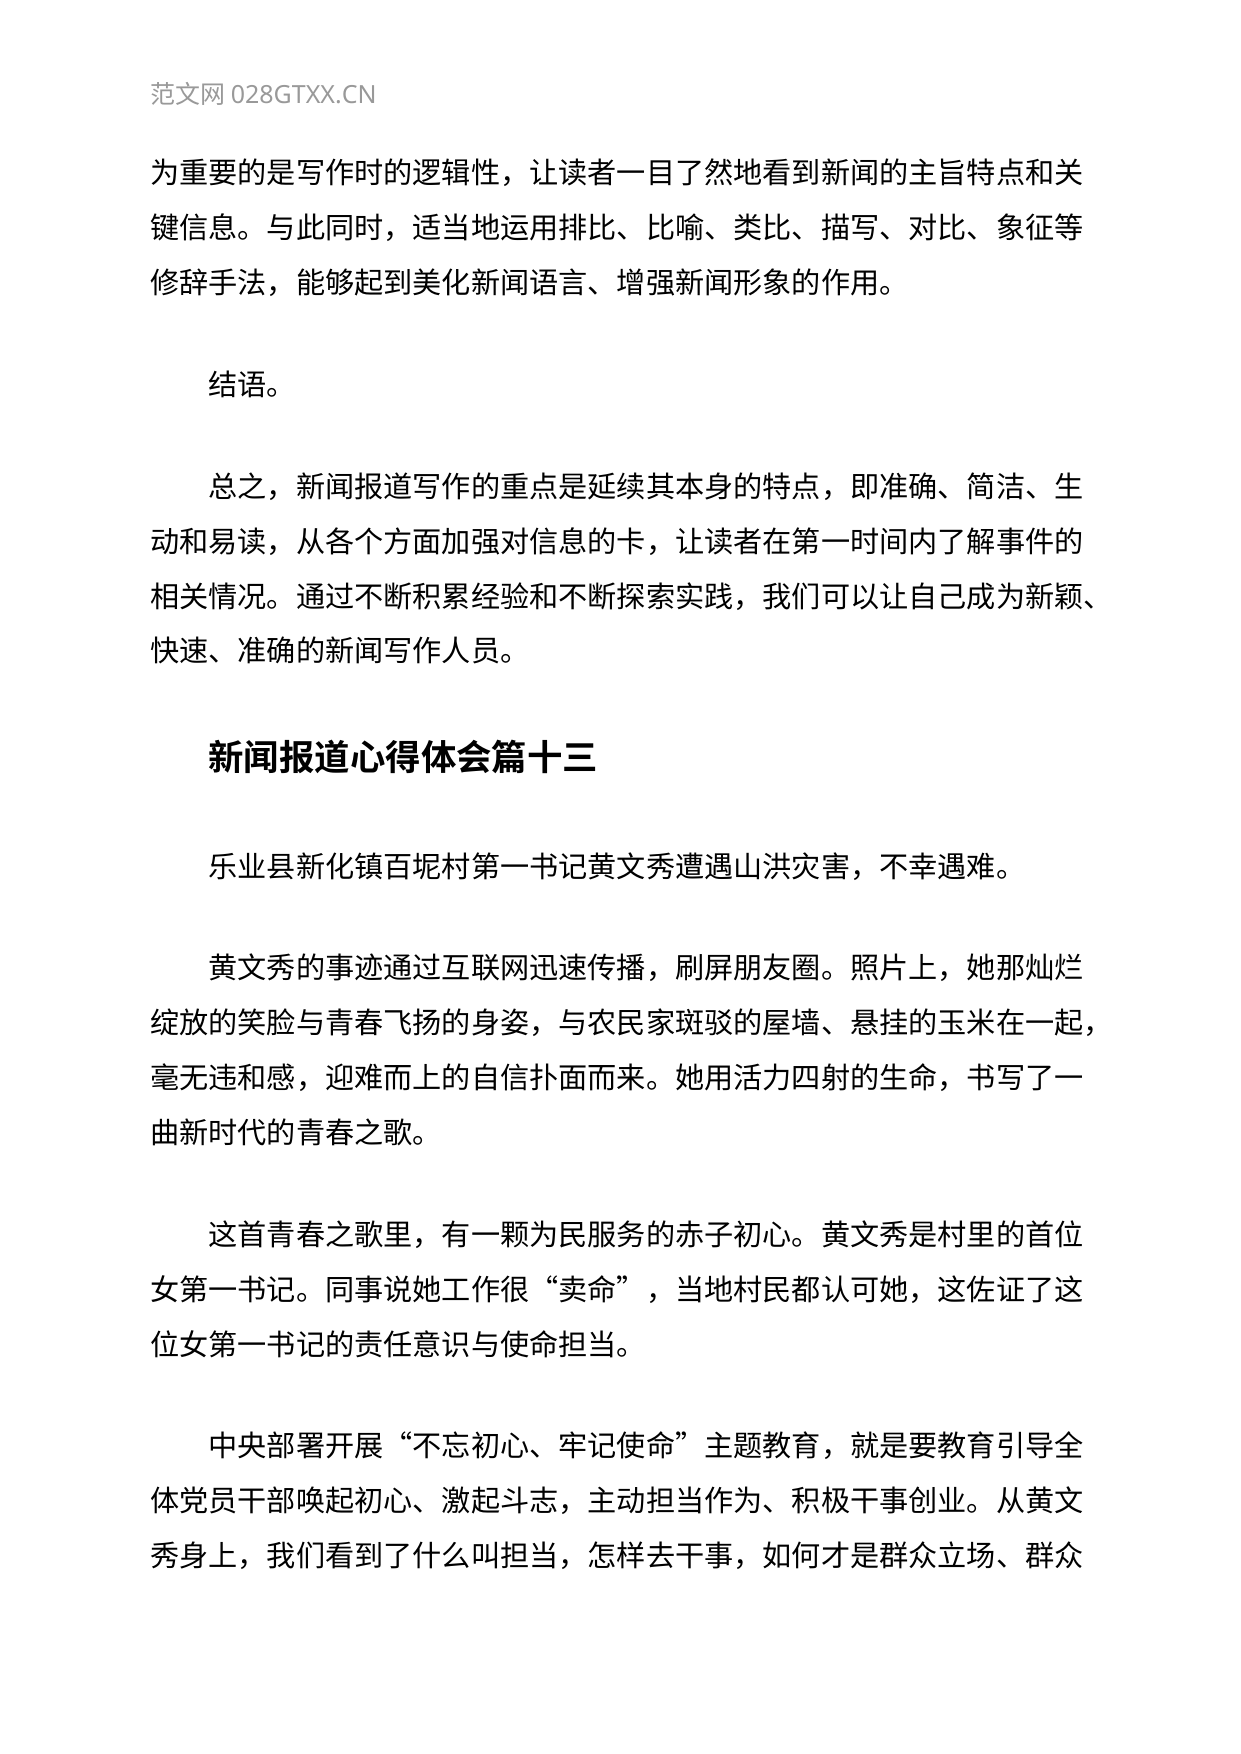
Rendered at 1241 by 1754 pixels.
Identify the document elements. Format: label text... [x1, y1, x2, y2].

text 这首青春之歌里，有一颗为民服务的赤子初心。黄文秀是村里的首位女第一书记。同事说她工作很“卖命”，当地村民都认可她，这佐证了这位女第一书记的责任意识与使命担当。 [150, 1211, 1090, 1363]
text 总之，新闻报道写作的重点是延续其本身的特点，即准确、简洁、生动和易读，从各个方面加强对信息的卡，让读者在第一时间内了解事件的相关情况。通过不断积累经验和不断探索实践，我们可以让自己成为新颖、快速、准确的新闻写作人员。 [150, 463, 1090, 670]
text 黄文秀的事迹通过互联网迅速传播，刷屏朋友圈。照片上，她那灿烂绽放的笑脸与青春飞扬的身姿，与农民家斑驳的屋墙、悬挂的玉米在一起，毫无违和感，迎难而上的自信扑面而来。她用活力四射的生命，书写了一曲新时代的青春之歌。 [150, 945, 1090, 1152]
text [150, 150, 1090, 302]
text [150, 1423, 1090, 1575]
text 结语。 [150, 362, 1090, 404]
text 乐业县新化镇百坭村第一书记黄文秀遭遇山洪灾害，不幸遇难。 [150, 843, 1090, 886]
text 新闻报道心得体会篇十三 [150, 730, 1090, 781]
